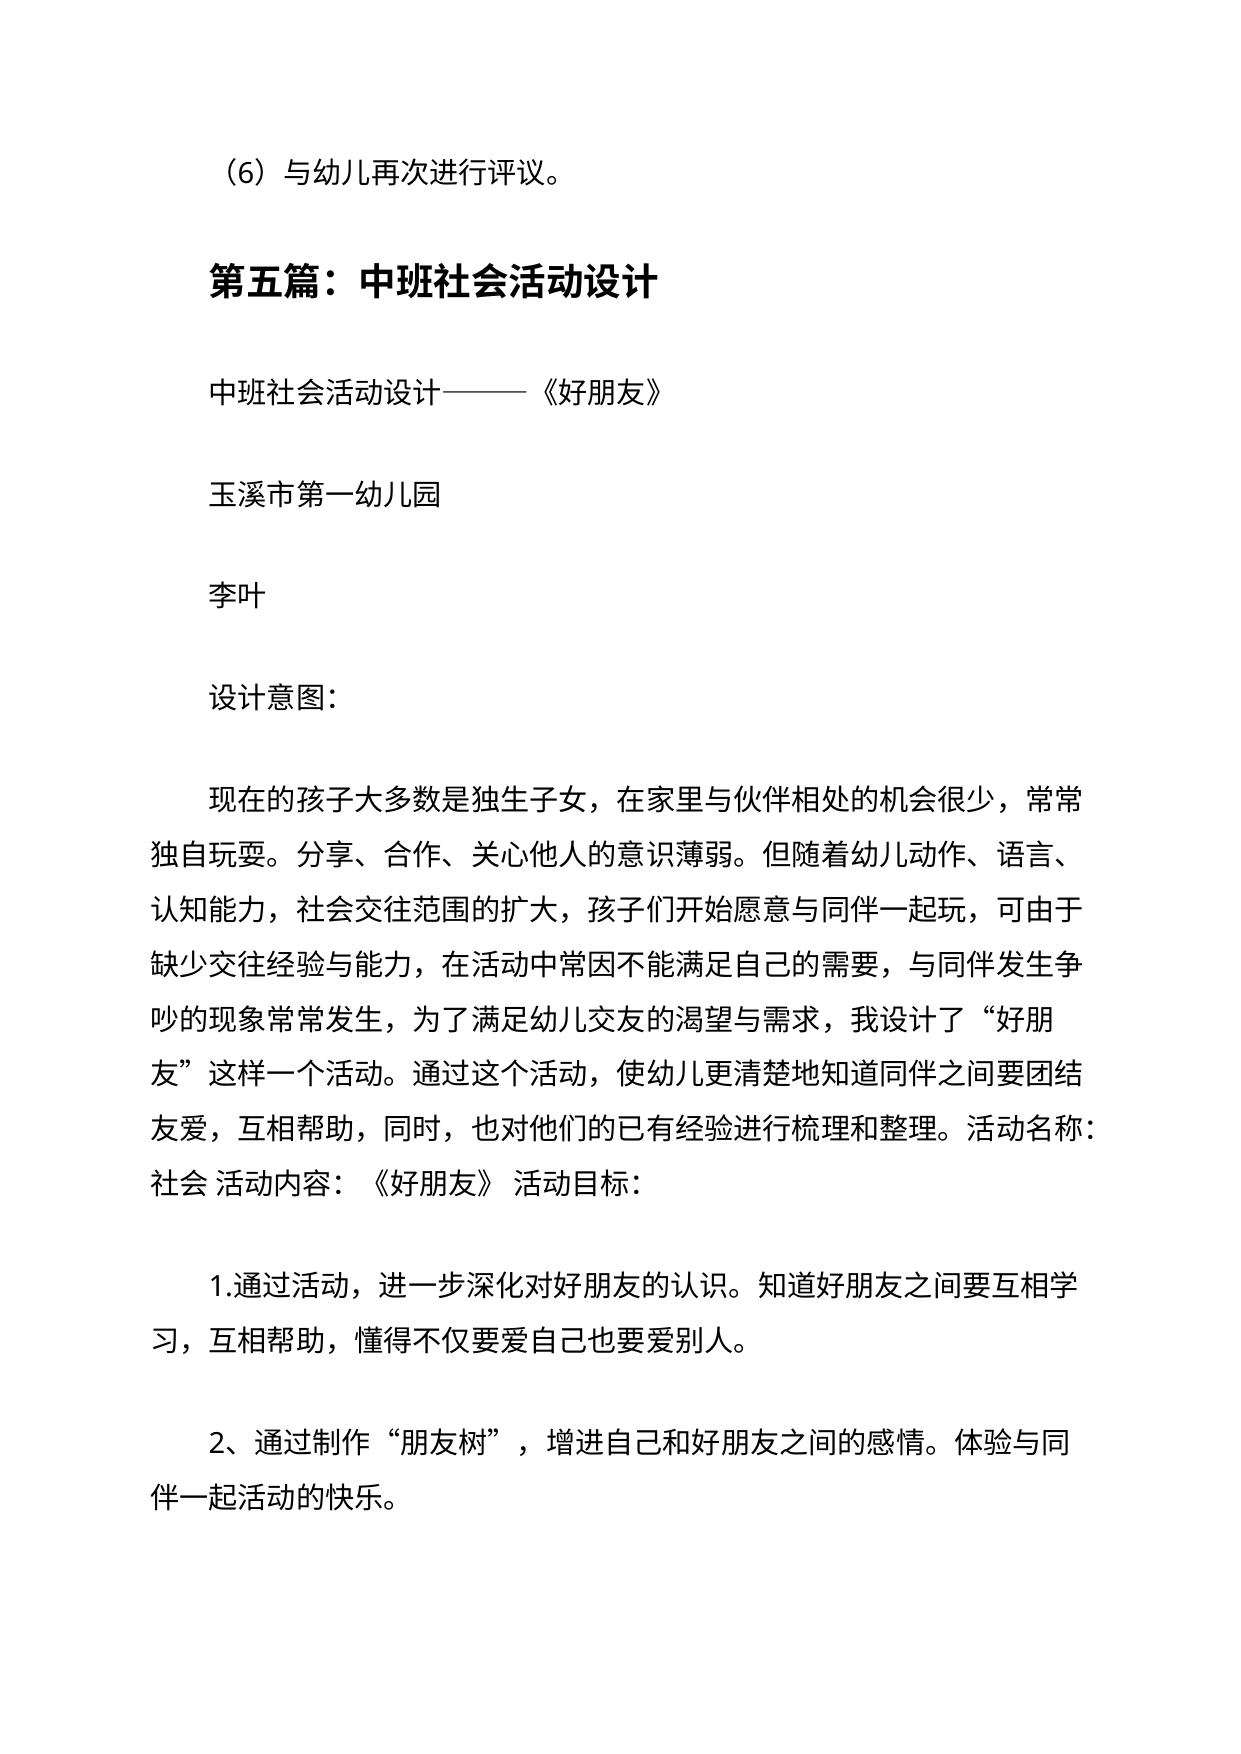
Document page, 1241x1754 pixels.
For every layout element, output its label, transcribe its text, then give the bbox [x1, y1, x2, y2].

text 玉溪市第一幼儿园 [150, 471, 1090, 513]
text 第五篇：中班社会活动设计 [150, 252, 1090, 306]
text 2、通过制作“朋友树”，增进自己和好朋友之间的感情。体验与同伴一起活动的快乐。 [150, 1419, 1090, 1517]
text （6）与幼儿再次进行评议。 [150, 150, 1090, 192]
text 中班社会活动设计———《好朋友》 [150, 369, 1090, 412]
text 1.通过活动，进一步深化对好朋友的认识。知道好朋友之间要互相学习，互相帮助，懂得不仅要爱自己也要爱别人。 [150, 1262, 1090, 1360]
text 现在的孩子大多数是独生子女，在家里与伙伴相处的机会很少，常常独自玩耍。分享、合作、关心他人的意识薄弱。但随着幼儿动作、语言、认知能力，社会交往范围的扩大，孩子们开始愿意与同伴一起玩，可由于缺少交往经验与能力，在活动中常因不能满足自己的需要，与同伴发生争吵的现象常常发生，为了满足幼儿交友的渴望与需求，我设计了“好朋友”这样一个活动。通过这个活动，使幼儿更清楚地知道同伴之间要团结友爱，互相帮助，同时，也对他们的已有经验进行梳理和整理。活动名称：社会 活动内容：《好朋友》 活动目标： [150, 776, 1090, 1203]
text 设计意图： [150, 675, 1090, 717]
text 李叶 [150, 573, 1090, 615]
